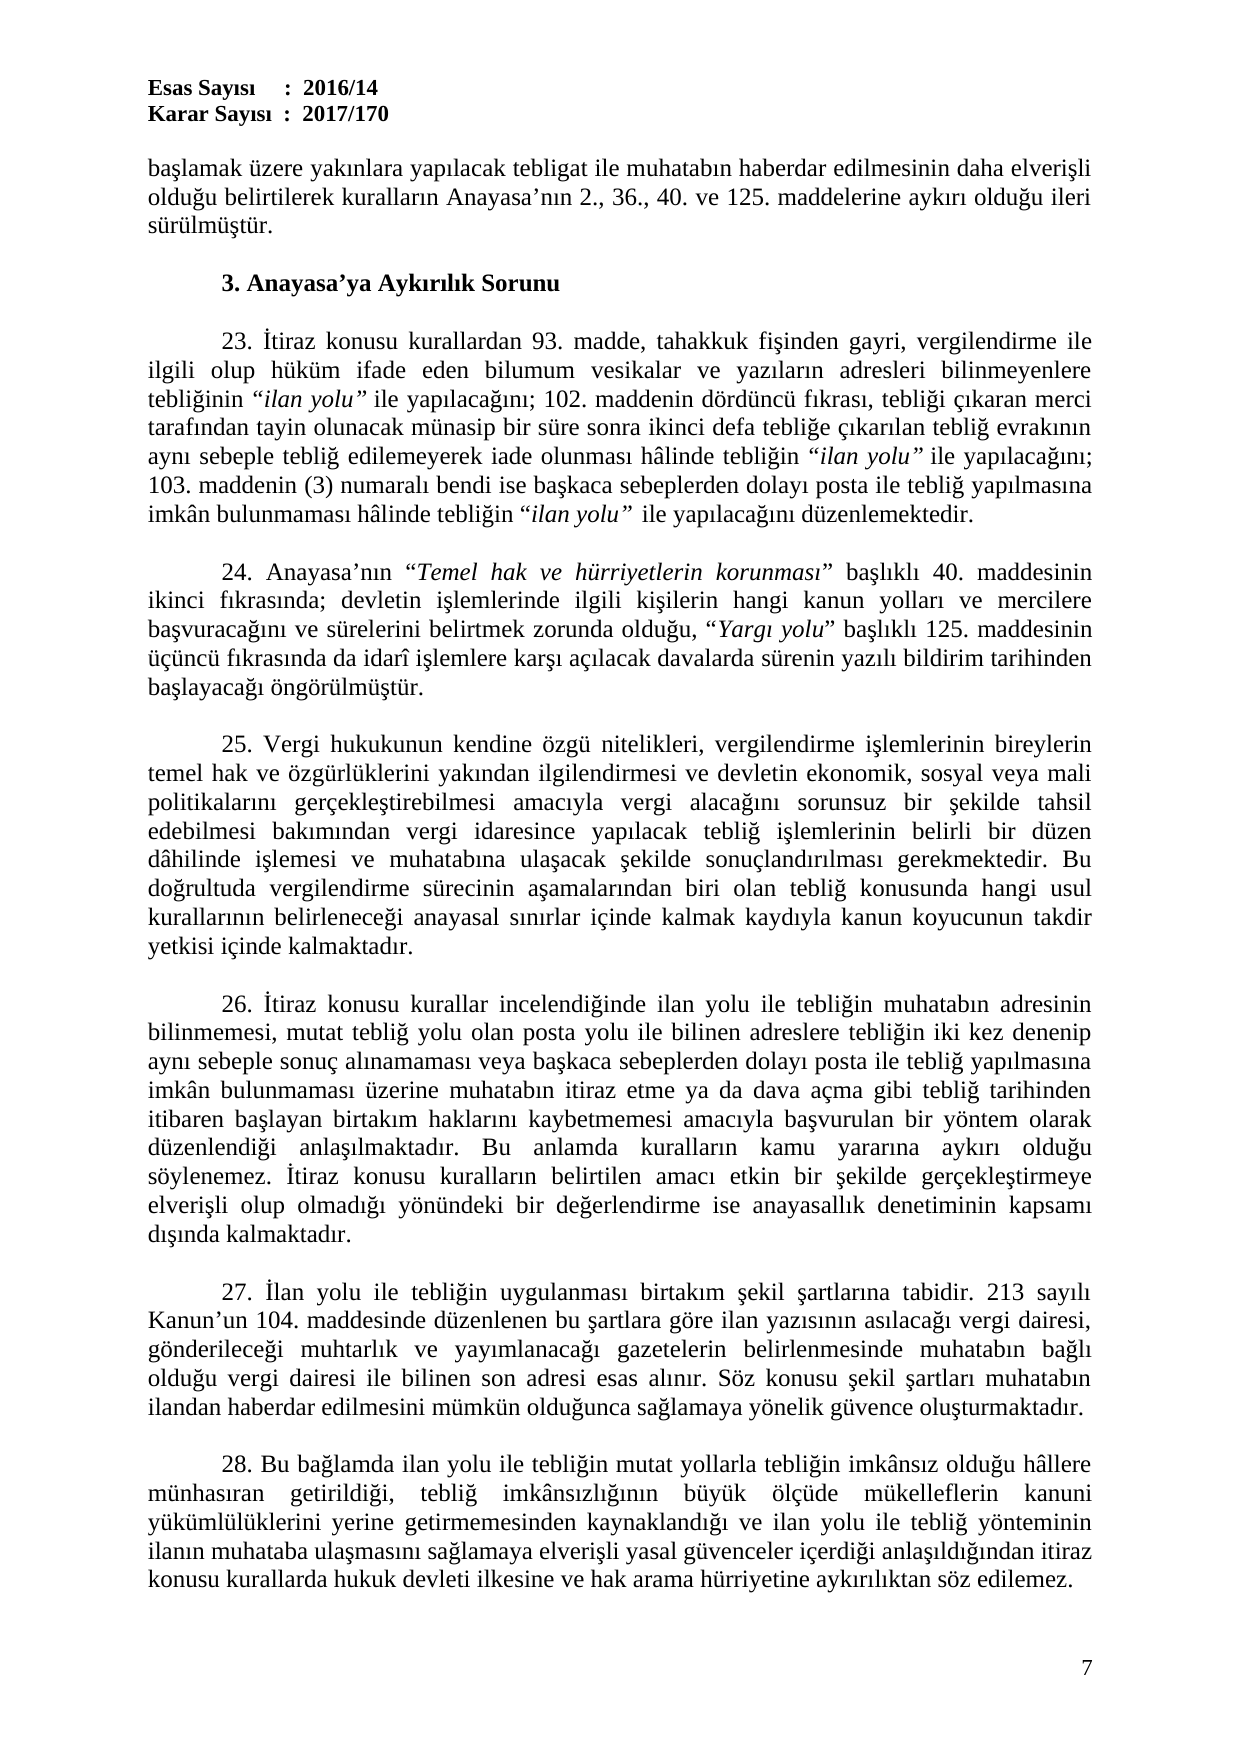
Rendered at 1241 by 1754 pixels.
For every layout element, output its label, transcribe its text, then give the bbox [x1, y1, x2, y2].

text 27. İlan yolu ile tebliğin uygulanması birtakım şekil şartlarına tabidir. 213 sayılı Kanun’un 104. maddesinde düzenlenen bu şartlara göre ilan yazısının asılacağı vergi dairesi, gönderileceği muhtarlık ve yayımlanacağı gazetelerin belirlenmesinde muhatabın bağlı olduğu vergi dairesi ile bilinen son adresi esas alınır. Söz konusu şekil şartları muhatabın ilandan haberdar edilmesini mümkün olduğunca sağlamaya yönelik güvence oluşturmaktadır. [148, 1277, 1093, 1420]
text 23. İtiraz konusu kurallardan 93. madde, tahakkuk fişinden gayri, vergilendirme ile ilgili olup hüküm ifade eden bilumum vesikalar ve yazıların adresleri bilinmeyenlere tebliğinin “ilan yolu” ile yapılacağını; 102. maddenin dördüncü fıkrası, tebliği çıkaran merci tarafından tayin olunacak münasip bir süre sonra ikinci defa tebliğe çıkarılan tebliğ evrakının aynı sebeple tebliğ edilemeyerek iade olunması hâlinde tebliğin “ilan yolu” ile yapılacağını; 103. maddenin (3) numaralı bendi ise başkaca sebeplerden dolayı posta ile tebliğ yapılmasına imkân bulunmaması hâlinde tebliğin “ilan yolu” ile yapılacağını düzenlemektedir. [148, 326, 1093, 527]
text 3. Anayasa’ya Aykırılık Sorunu [148, 268, 1093, 297]
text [148, 153, 1093, 239]
text 24. Anayasa’nın “Temel hak ve hürriyetlerin korunması” başlıklı 40. maddesinin ikinci fıkrasında; devletin işlemlerinde ilgili kişilerin hangi kanun yolları ve mercilere başvuracağını ve sürelerini belirtmek zorunda olduğu, “Yargı yolu” başlıklı 125. maddesinin üçüncü fıkrasında da idarî işlemlere karşı açılacak davalarda sürenin yazılı bildirim tarihinden başlayacağı öngörülmüştür. [148, 557, 1093, 700]
text 26. İtiraz konusu kurallar incelendiğinde ilan yolu ile tebliğin muhatabın adresinin bilinmemesi, mutat tebliğ yolu olan posta yolu ile bilinen adreslere tebliğin iki kez denenip aynı sebeple sonuç alınamaması veya başkaca sebeplerden dolayı posta ile tebliğ yapılmasına imkân bulunmaması üzerine muhatabın itiraz etme ya da dava açma gibi tebliğ tarihinden itibaren başlayan birtakım haklarını kaybetmemesi amacıyla başvurulan bir yöntem olarak düzenlendiği anlaşılmaktadır. Bu anlamda kuralların kamu yararına aykırı olduğu söylenemez. İtiraz konusu kuralların belirtilen amacı etkin bir şekilde gerçekleştirmeye elverişli olup olmadığı yönündeki bir değerlendirme ise anayasallık denetiminin kapsamı dışında kalmaktadır. [148, 989, 1093, 1247]
text 25. Vergi hukukunun kendine özgü nitelikleri, vergilendirme işlemlerinin bireylerin temel hak ve özgürlüklerini yakından ilgilendirmesi ve devletin ekonomik, sosyal veya mali politikalarını gerçekleştirebilmesi amacıyla vergi alacağını sorunsuz bir şekilde tahsil edebilmesi bakımından vergi idaresince yapılacak tebliğ işlemlerinin belirli bir düzen dâhilinde işlemesi ve muhatabına ulaşacak şekilde sonuçlandırılması gerekmektedir. Bu doğrultuda vergilendirme sürecinin aşamalarından biri olan tebliğ konusunda hangi usul kurallarının belirleneceği anayasal sınırlar içinde kalmak kaydıyla kanun koyucunun takdir yetkisi içinde kalmaktadır. [148, 729, 1093, 959]
text 28. Bu bağlamda ilan yolu ile tebliğin mutat yollarla tebliğin imkânsız olduğu hâllere münhasıran getirildiği, tebliğ imkânsızlığının büyük ölçüde mükelleflerin kanuni yükümlülüklerini yerine getirmemesinden kaynaklandığı ve ilan yolu ile tebliğ yönteminin ilanın muhataba ulaşmasını sağlamaya elverişli yasal güvenceler içerdiği anlaşıldığından itiraz konusu kurallarda hukuk devleti ilkesine ve hak arama hürriyetine aykırılıktan söz edilemez. [148, 1449, 1093, 1593]
